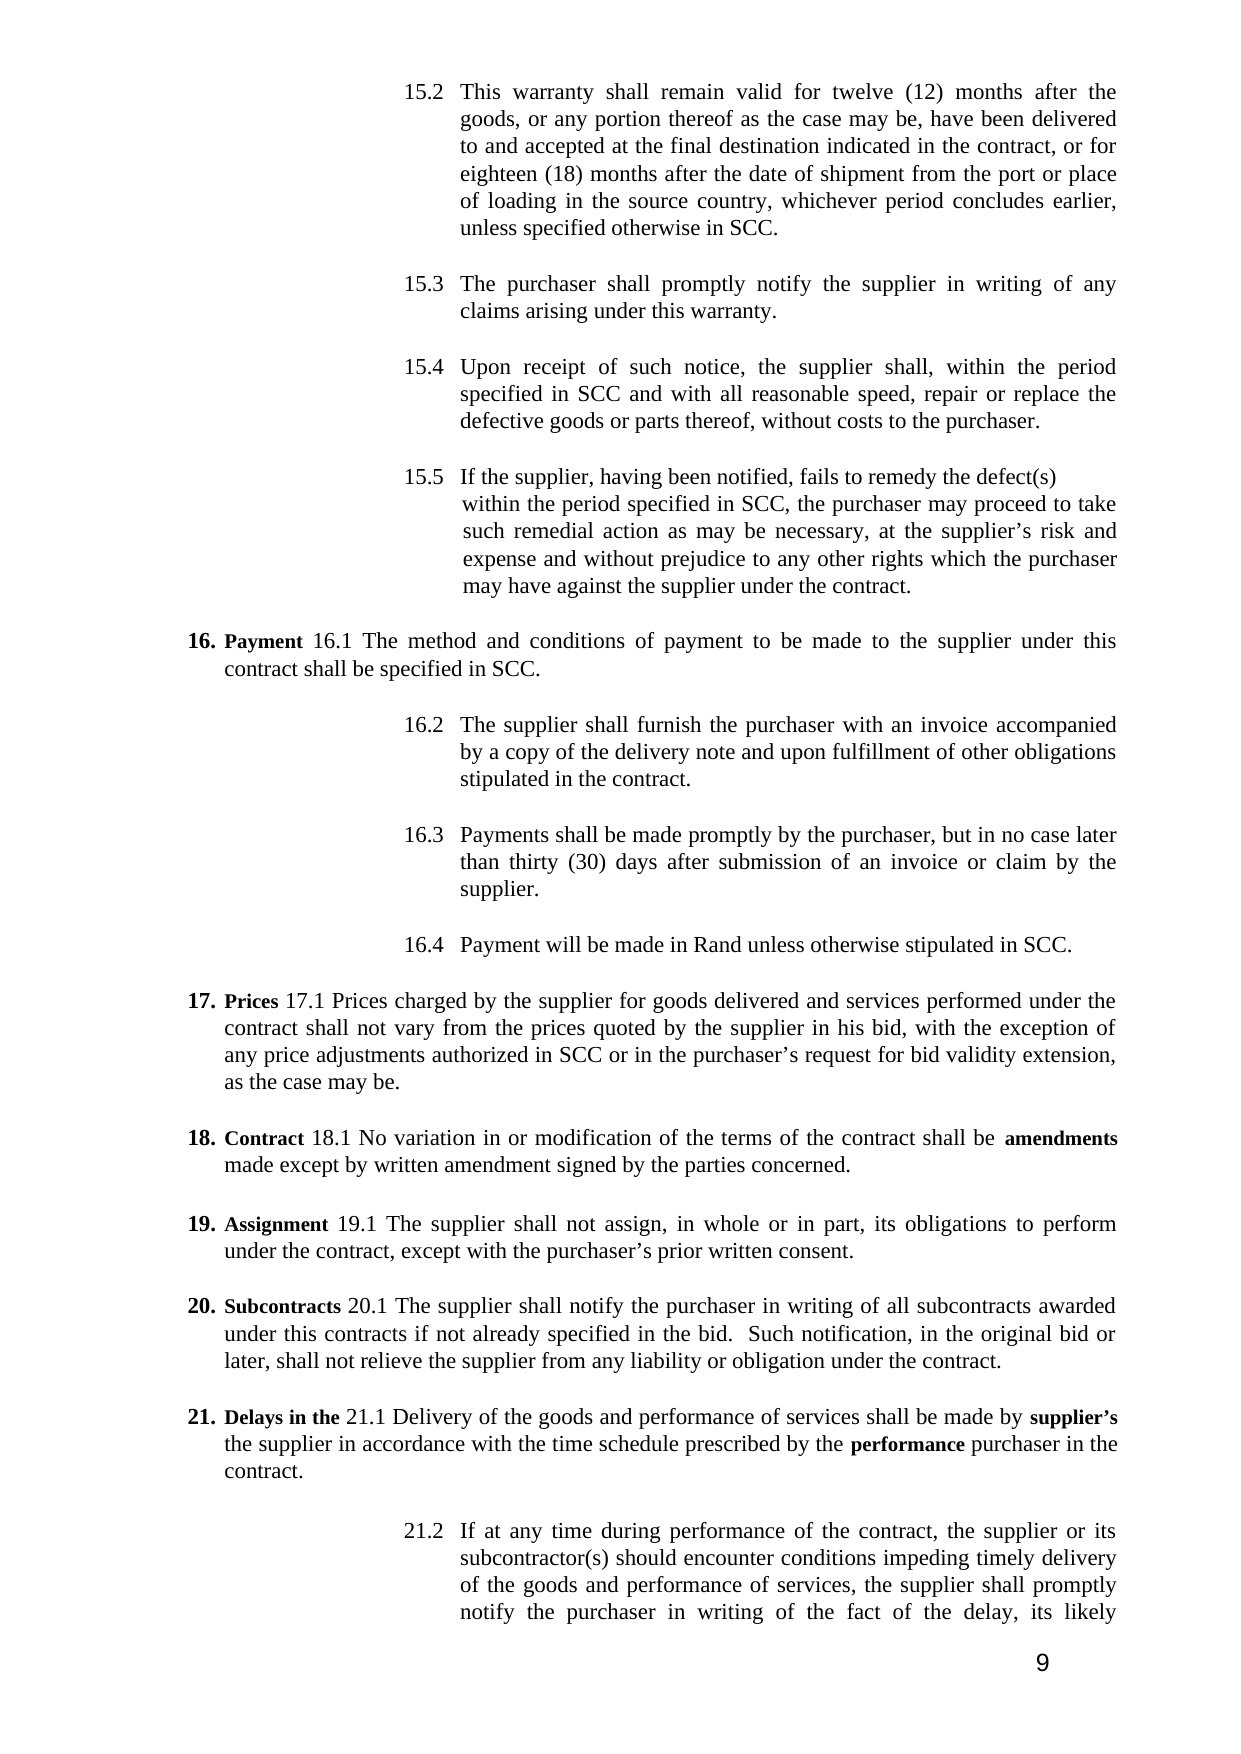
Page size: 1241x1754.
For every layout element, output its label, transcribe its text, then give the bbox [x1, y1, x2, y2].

list If the supplier, having been notified, fails to remedy the defect(s) [404, 463, 1118, 489]
list Prices 17.1 Prices charged by the supplier for goods delivered and services performed under the contract shall not vary from the prices quoted by the supplier in his bid, with the exception of any price adjustments authorized in SCC or in the purchaser’s request for bid validity extension, as the case may be. [187, 987, 1118, 1094]
list Contract 18.1 No variation in or modification of the terms of the contract shall be amendments made except by written amendment signed by the parties concerned. [187, 1124, 1118, 1177]
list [404, 1517, 1118, 1624]
list Assignment 19.1 The supplier shall not assign, in whole or in part, its obligations to perform under the contract, except with the purchaser’s prior written consent. [187, 1209, 1118, 1263]
list The supplier shall furnish the purchaser with an invoice accompanied by a copy of the delivery note and upon fulfillment of other obligations stipulated in the contract. [404, 711, 1118, 791]
list The purchaser shall promptly notify the supplier in writing of any claims arising under this warranty. [404, 270, 1118, 323]
text within the period specified in SCC, the purchaser may proceed to take such remedial action as may be necessary, at the supplier’s risk and expense and without prejudice to any other rights which the purchaser may have against the supplier under the contract. [462, 490, 1118, 598]
list This warranty shall remain valid for twelve (12) months after the goods, or any portion thereof as the case may be, have been delivered to and accepted at the final destination indicated in the contract, or for eighteen (18) months after the date of shipment from the port or place of loading in the source country, whichever period concludes earlier, unless specified otherwise in SCC. [404, 78, 1118, 240]
list Payments shall be made promptly by the purchaser, but in no case later than thirty (30) days after submission of an invoice or claim by the supplier. [404, 821, 1118, 901]
list Payment 16.1 The method and conditions of payment to be made to the supplier under this contract shall be specified in SCC. [187, 628, 1118, 681]
list Delays in the 21.1 Delivery of the goods and performance of services shall be made by supplier’s the supplier in accordance with the time schedule prescribed by the performance purchaser in the contract. [187, 1403, 1118, 1483]
list Payment will be made in Rand unless otherwise stipulated in SCC. [404, 931, 1118, 957]
list Subcontracts 20.1 The supplier shall notify the purchaser in writing of all subcontracts awarded under this contracts if not already specified in the bid. Such notification, in the original bid or later, shall not relieve the supplier from any liability or obligation under the contract. [187, 1293, 1118, 1373]
list Upon receipt of such notice, the supplier shall, within the period specified in SCC and with all reasonable speed, repair or replace the defective goods or parts thereof, without costs to the purchaser. [404, 353, 1118, 433]
